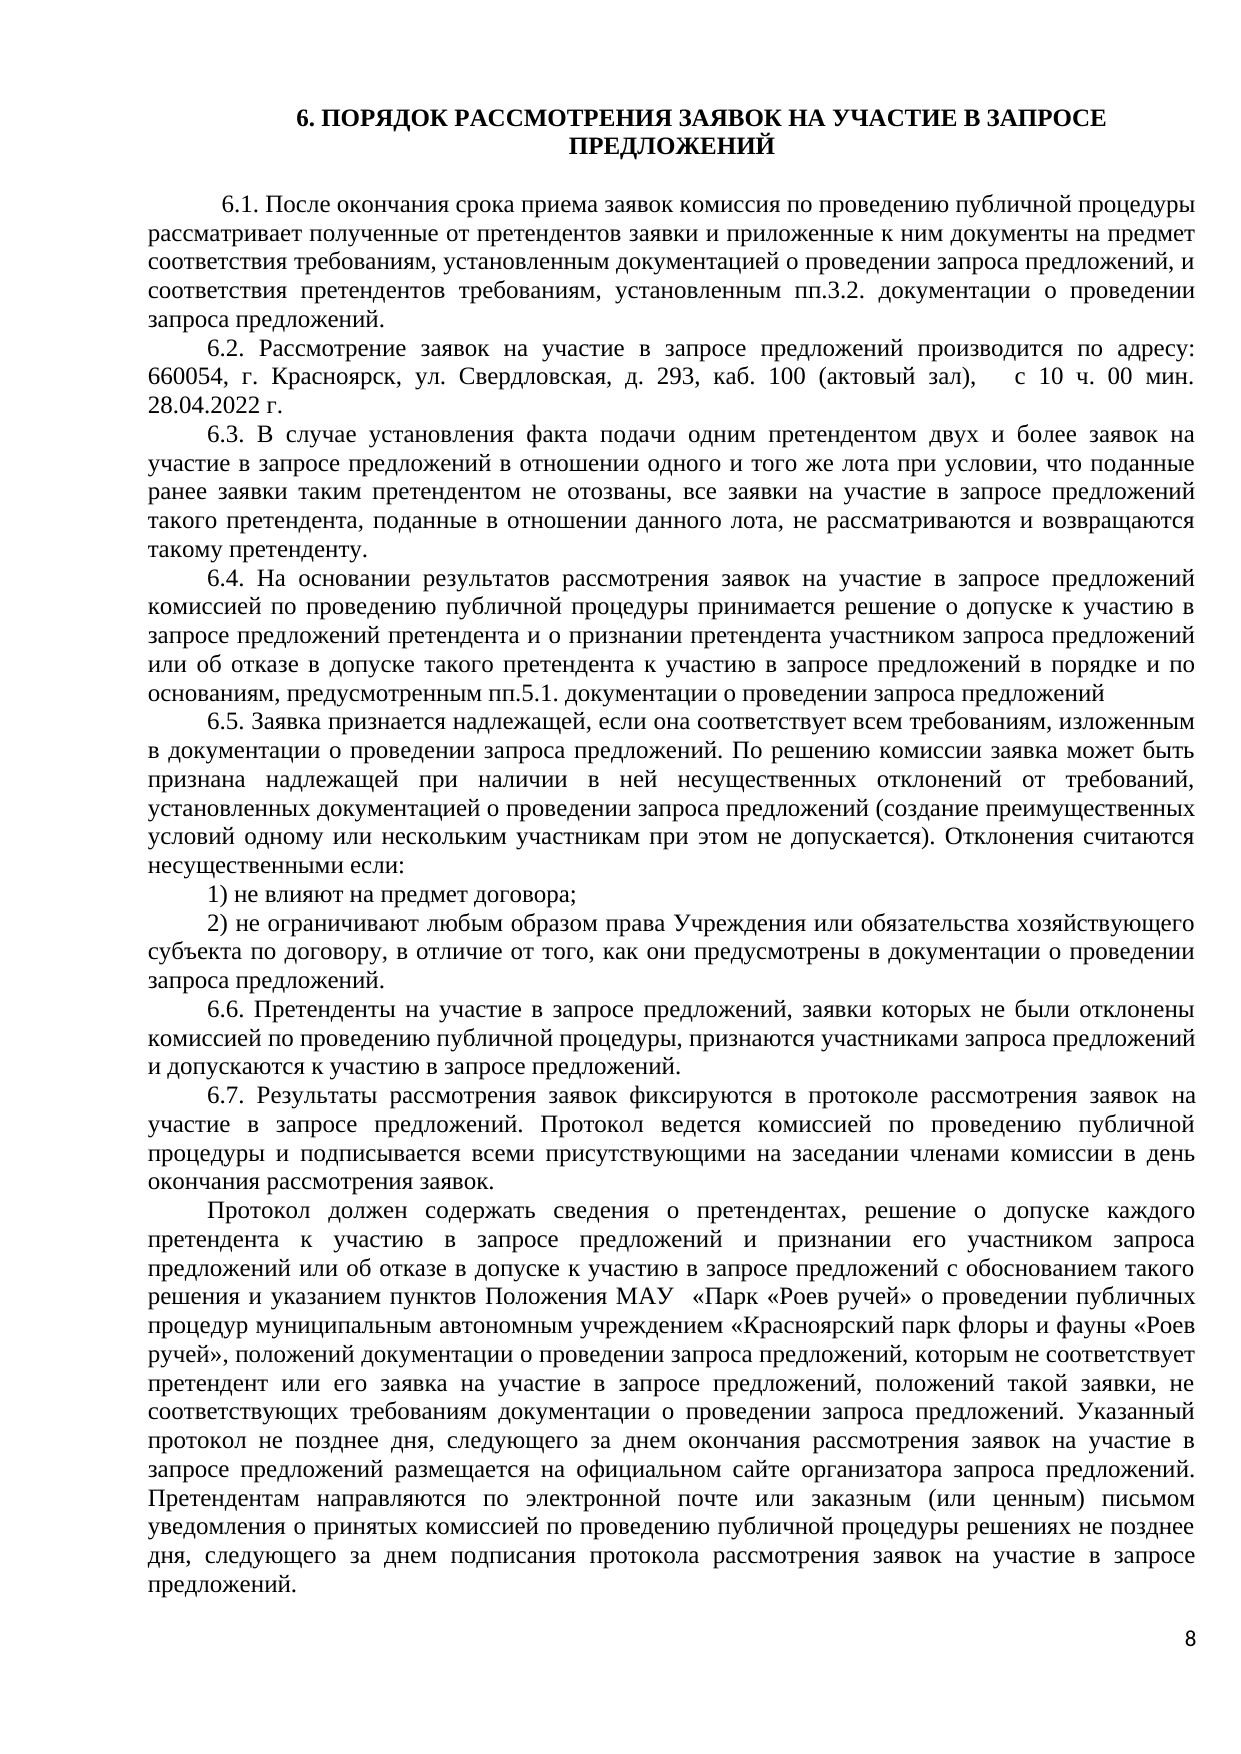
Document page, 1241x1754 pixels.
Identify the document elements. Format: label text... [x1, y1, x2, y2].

text 6.2. Рассмотрение заявок на участие в запросе предложений производится по адресу: 660054, г. Красноярск, ул. Свердловская, д. 293, каб. 100 (актовый зал), с 10 ч. 00 мин. 28.04.2022 г. [148, 333, 1196, 419]
text 6.6. Претенденты на участие в запросе предложений, заявки которых не были отклонены комиссией по проведению публичной процедуры, признаются участниками запроса предложений и допускаются к участию в запросе предложений. [148, 994, 1196, 1080]
text 6. ПОРЯДОК РАССМОТРЕНИЯ ЗАЯВОК НА УЧАСТИЕ В ЗАПРОСЕ ПРЕДЛОЖЕНИЙ [148, 103, 1196, 160]
text 1) не влияют на предмет договора; [148, 879, 1196, 908]
text 6.1. После окончания срока приема заявок комиссия по проведению публичной процедуры рассматривает полученные от претендентов заявки и приложенные к ним документы на предмет соответствия требованиям, установленным документацией о проведении запроса предложений, и соответствия претендентов требованиям, установленным пп.3.2. документации о проведении запроса предложений. [148, 189, 1196, 333]
text 6.4. На основании результатов рассмотрения заявок на участие в запросе предложений комиссией по проведению публичной процедуры принимается решение о допуске к участию в запросе предложений претендента и о признании претендента участником запроса предложений или об отказе в допуске такого претендента к участию в запросе предложений в порядке и по основаниям, предусмотренным пп.5.1. документации о проведении запроса предложений [148, 563, 1196, 706]
text 6.3. В случае установления факта подачи одним претендентом двух и более заявок на участие в запросе предложений в отношении одного и того же лота при условии, что поданные ранее заявки таким претендентом не отозваны, все заявки на участие в запросе предложений такого претендента, поданные в отношении данного лота, не рассматриваются и возвращаются такому претенденту. [148, 419, 1196, 563]
text Протокол должен содержать сведения о претендентах, решение о допуске каждого претендента к участию в запросе предложений и признании его участником запроса предложений или об отказе в допуске к участию в запросе предложений с обоснованием такого решения и указанием пунктов Положения МАУ «Парк «Роев ручей» о проведении публичных процедур муниципальным автономным учреждением «Красноярский парк флоры и фауны «Роев ручей», положений документации о проведении запроса предложений, которым не соответствует претендент или его заявка на участие в запросе предложений, положений такой заявки, не соответствующих требованиям документации о проведении запроса предложений. Указанный протокол не позднее дня, следующего за днем окончания рассмотрения заявок на участие в запросе предложений размещается на официальном сайте организатора запроса предложений. Претендентам направляются по электронной почте или заказным (или ценным) письмом уведомления о принятых комиссией по проведению публичной процедуры решениях не позднее дня, следующего за днем подписания протокола рассмотрения заявок на участие в запросе предложений. [148, 1195, 1196, 1598]
text 6.5. Заявка признается надлежащей, если она соответствует всем требованиям, изложенным в документации о проведении запроса предложений. По решению комиссии заявка может быть признана надлежащей при наличии в ней несущественных отклонений от требований, установленных документацией о проведении запроса предложений (создание преимущественных условий одному или нескольким участникам при этом не допускается). Отклонения считаются несущественными если: [148, 706, 1196, 879]
text 2) не ограничивают любым образом права Учреждения или обязательства хозяйствующего субъекта по договору, в отличие от того, как они предусмотрены в документации о проведении запроса предложений. [148, 908, 1196, 994]
text 6.7. Результаты рассмотрения заявок фиксируются в протоколе рассмотрения заявок на участие в запросе предложений. Протокол ведется комиссией по проведению публичной процедуры и подписывается всеми присутствующими на заседании членами комиссии в день окончания рассмотрения заявок. [148, 1080, 1196, 1195]
